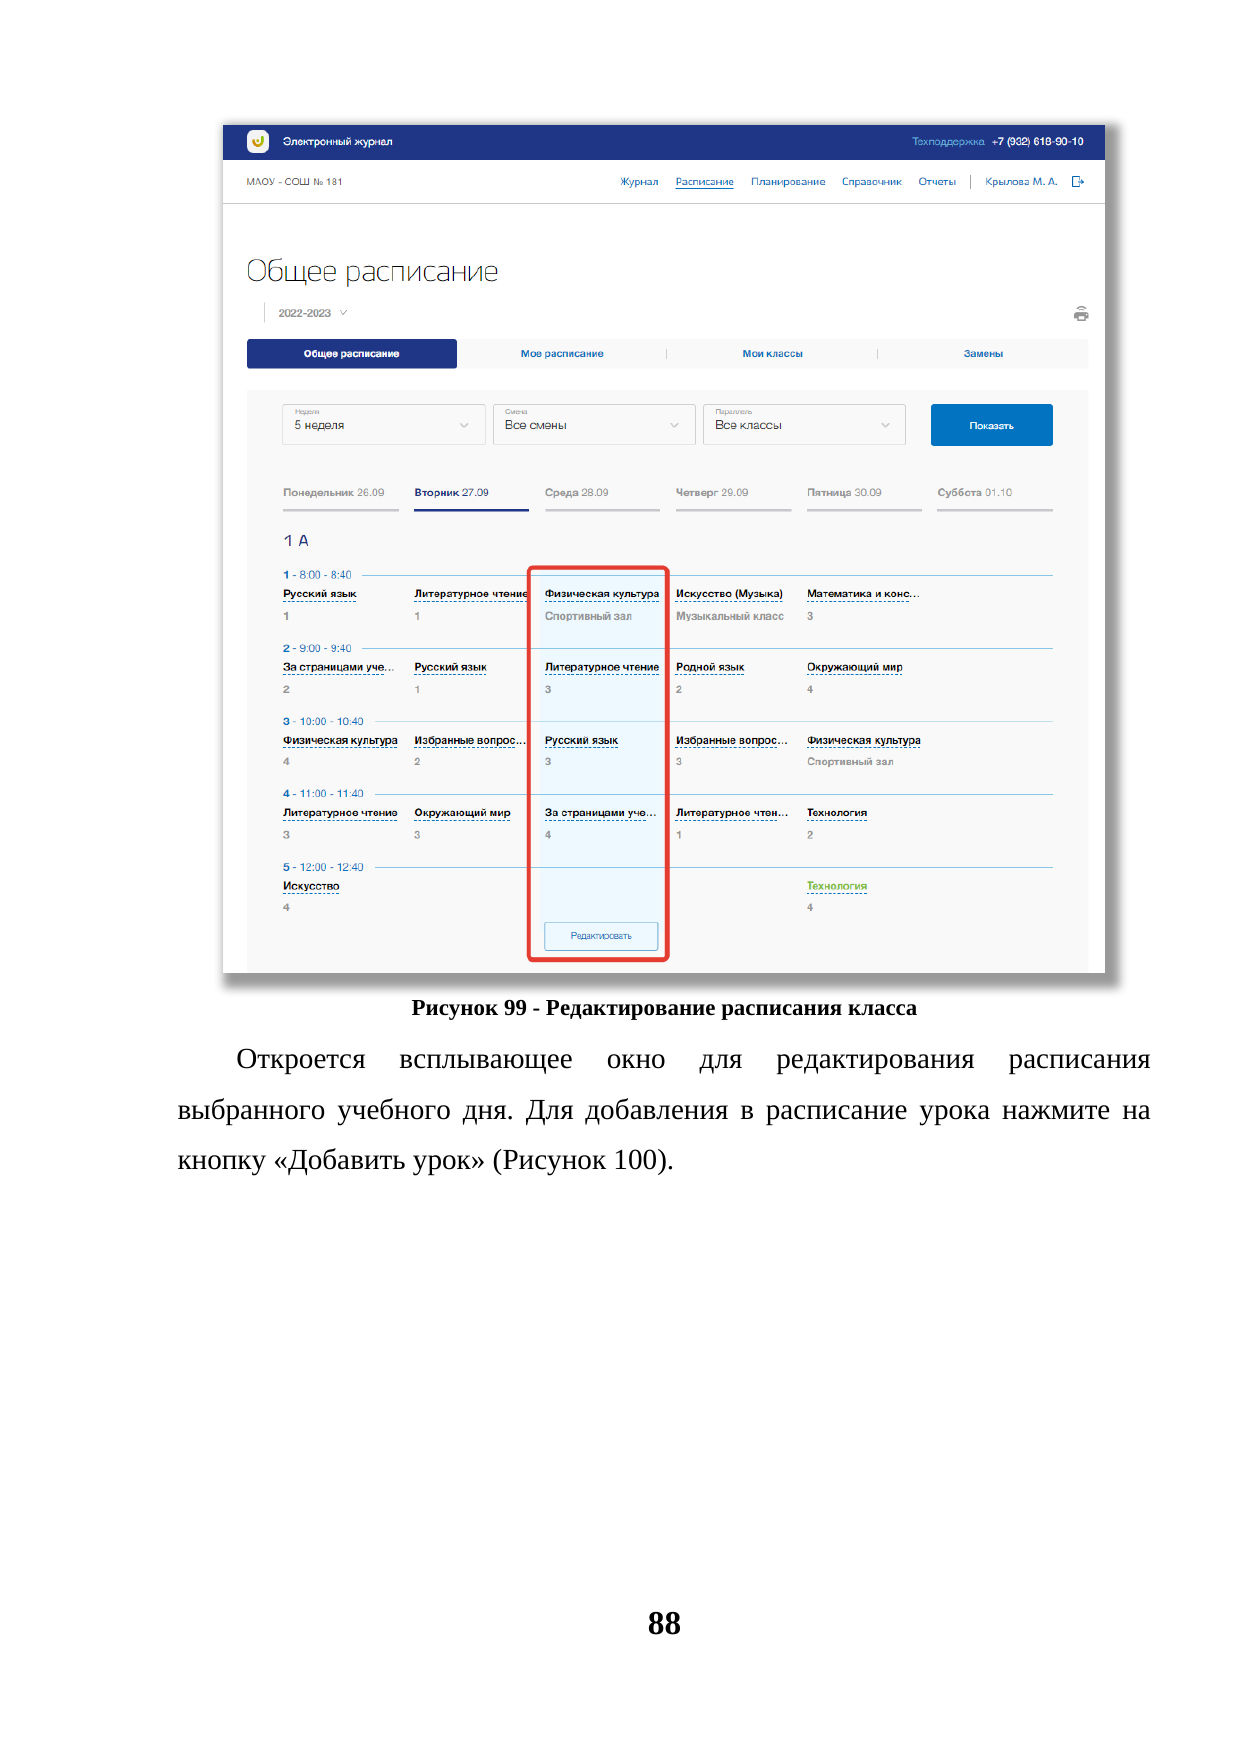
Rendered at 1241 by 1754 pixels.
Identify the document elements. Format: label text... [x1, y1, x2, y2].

text Откроется всплывающее окно для редактирования расписания выбранного учебного дня. Для добавления в расписание урока нажмите на кнопку «Добавить урок» (Рисунок 100). [177, 1041, 1152, 1176]
picture [223, 125, 1105, 973]
text Рисунок 99 - Редактирование расписания класса [177, 994, 1152, 1021]
